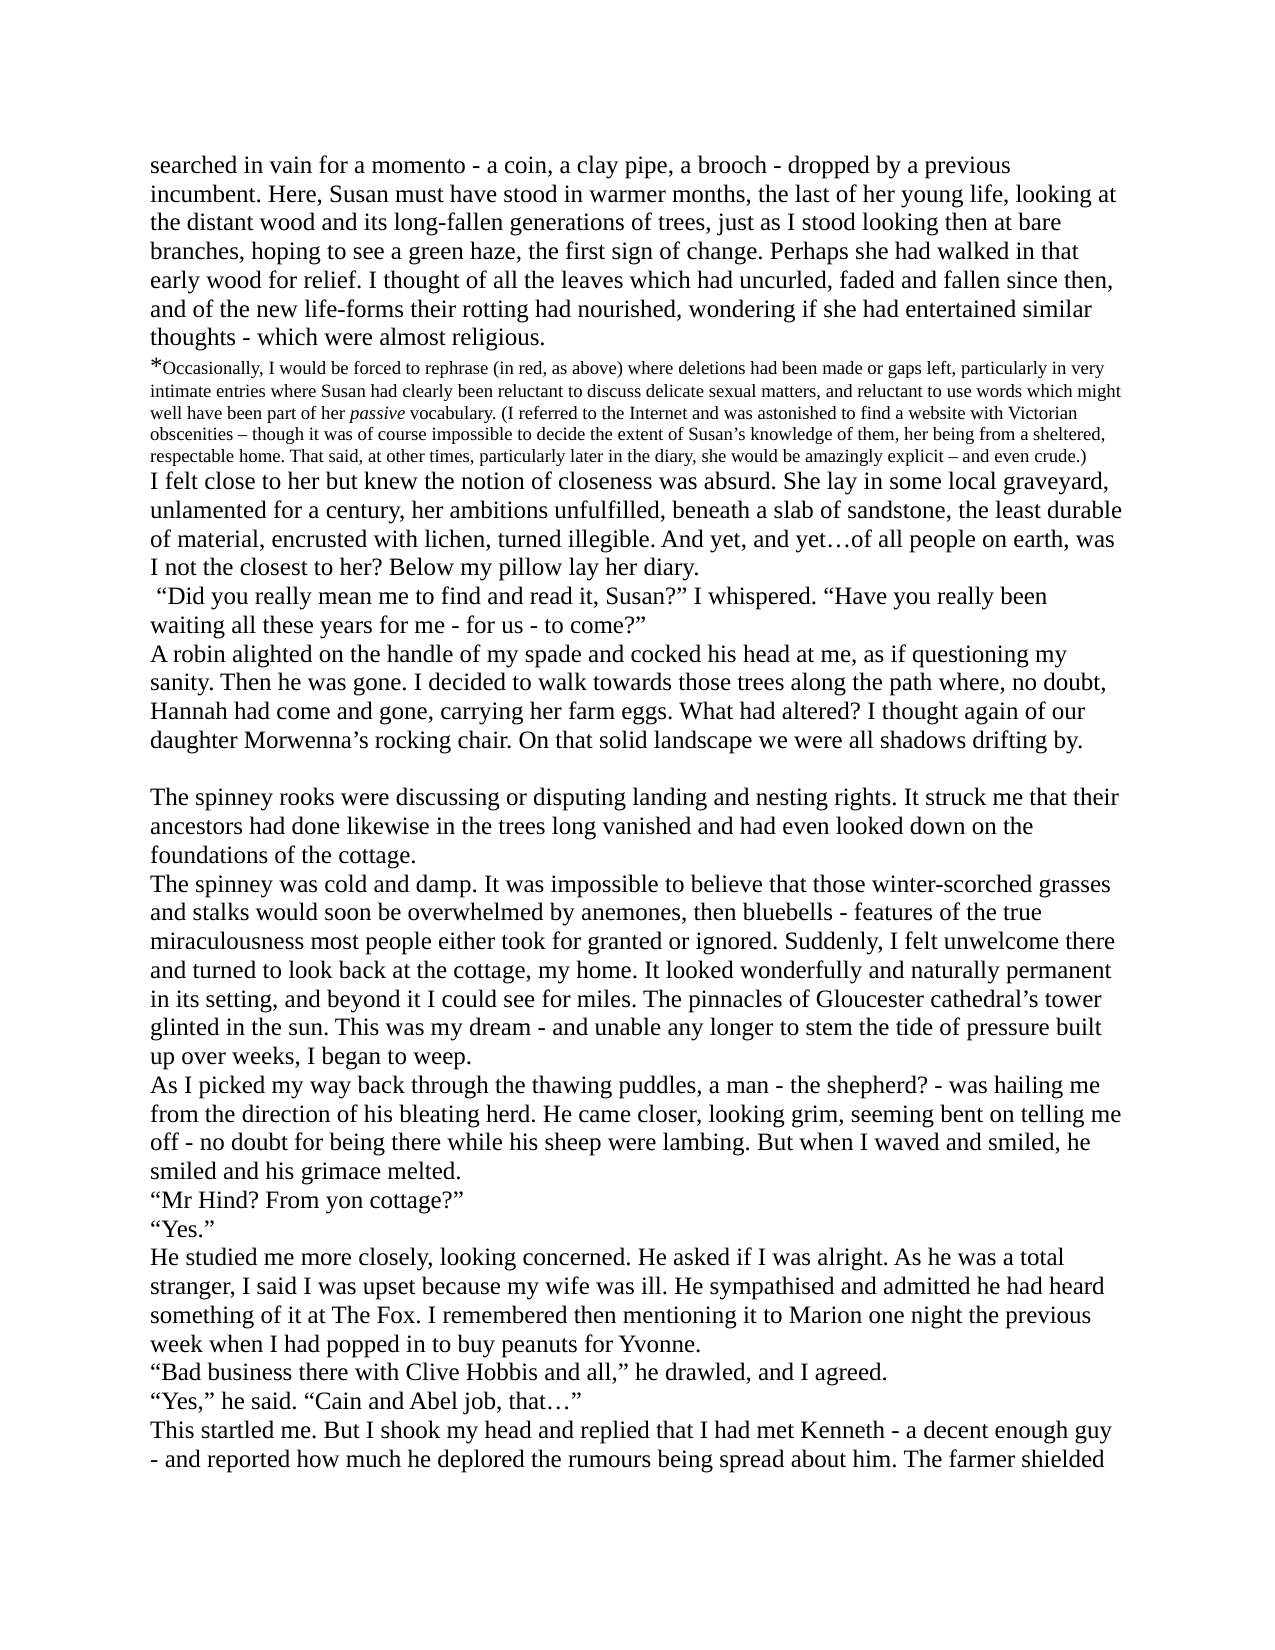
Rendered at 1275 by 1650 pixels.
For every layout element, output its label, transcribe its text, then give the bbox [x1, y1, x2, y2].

text “Yes,” he said. “Cain and Abel job, that…” [150, 1386, 1125, 1415]
text As I picked my way back through the thawing puddles, a man - the shepherd? - was hailing me from the direction of his bleating herd. He came closer, looking grim, seeming bent on telling me off - no doubt for being there while his sheep were lambing. But when I waved and smiled, he smiled and his grimace melted. [150, 1070, 1125, 1185]
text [150, 1415, 1125, 1472]
text “Mr Hind? From yon cottage?” [150, 1185, 1125, 1214]
text “Yes.” [150, 1214, 1125, 1242]
text I felt close to her but knew the notion of closeness was absurd. She lay in some local graveyard, unlamented for a century, her ambitions unfulfilled, beneath a slab of sandstone, the least durable of material, encrusted with lichen, turned illegible. And yet, and yet…of all people on earth, was I not the closest to her? Below my pillow lay her diary. [150, 466, 1125, 581]
text “Did you really mean me to find and read it, Susan?” I whispered. “Have you really been waiting all these years for me - for us - to come?” [150, 581, 1125, 639]
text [150, 150, 1125, 351]
text A robin alighted on the handle of my spade and cocked his head at me, as if questioning my sanity. Then he was gone. I decided to walk towards those trees along the path where, no doubt, Hannah had come and gone, carrying her farm eggs. What had altered? I thought again of our daughter Morwenna’s rocking chair. On that solid landscape we were all shadows drifting by. [150, 639, 1125, 754]
text “Bad business there with Clive Hobbis and all,” he drawled, and I agreed. [150, 1357, 1125, 1386]
text The spinney rooks were discussing or disputing landing and nesting rights. It struck me that their ancestors had done likewise in the trees long vanished and had even looked down on the foundations of the cottage. [150, 782, 1125, 869]
text The spinney was cold and damp. It was impossible to believe that those winter-scorched grasses and stalks would soon be overwhelmed by anemones, then bluebells - features of the true miraculousness most people either took for granted or ignored. Suddenly, I felt unwelcome there and turned to look back at the cottage, my home. It looked wonderfully and naturally permanent in its setting, and beyond it I could see for miles. The pinnacles of Gloucester cathedral’s tower glinted in the sun. This was my dream - and unable any longer to stem the tide of pressure built up over weeks, I began to weep. [150, 869, 1125, 1070]
text *Occasionally, I would be forced to rephrase (in red, as above) where deletions had been made or gaps left, particularly in very intimate entries where Susan had clearly been reluctant to discuss delicate sexual matters, and reluctant to use words which might well have been part of her passive vocabulary. (I referred to the Internet and was astonished to find a website with Victorian obscenities – though it was of course impossible to decide the extent of Susan’s knowledge of them, her being from a sheltered, respectable home. That said, at other times, particularly later in the diary, she would be amazingly explicit – and even crude.) [150, 351, 1125, 466]
text He studied me more closely, looking concerned. He asked if I was alright. As he was a total stranger, I said I was upset because my wife was ill. He sympathised and admitted he had heard something of it at The Fox. I remembered then mentioning it to Marion one night the previous week when I had popped in to buy peanuts for Yvonne. [150, 1242, 1125, 1357]
